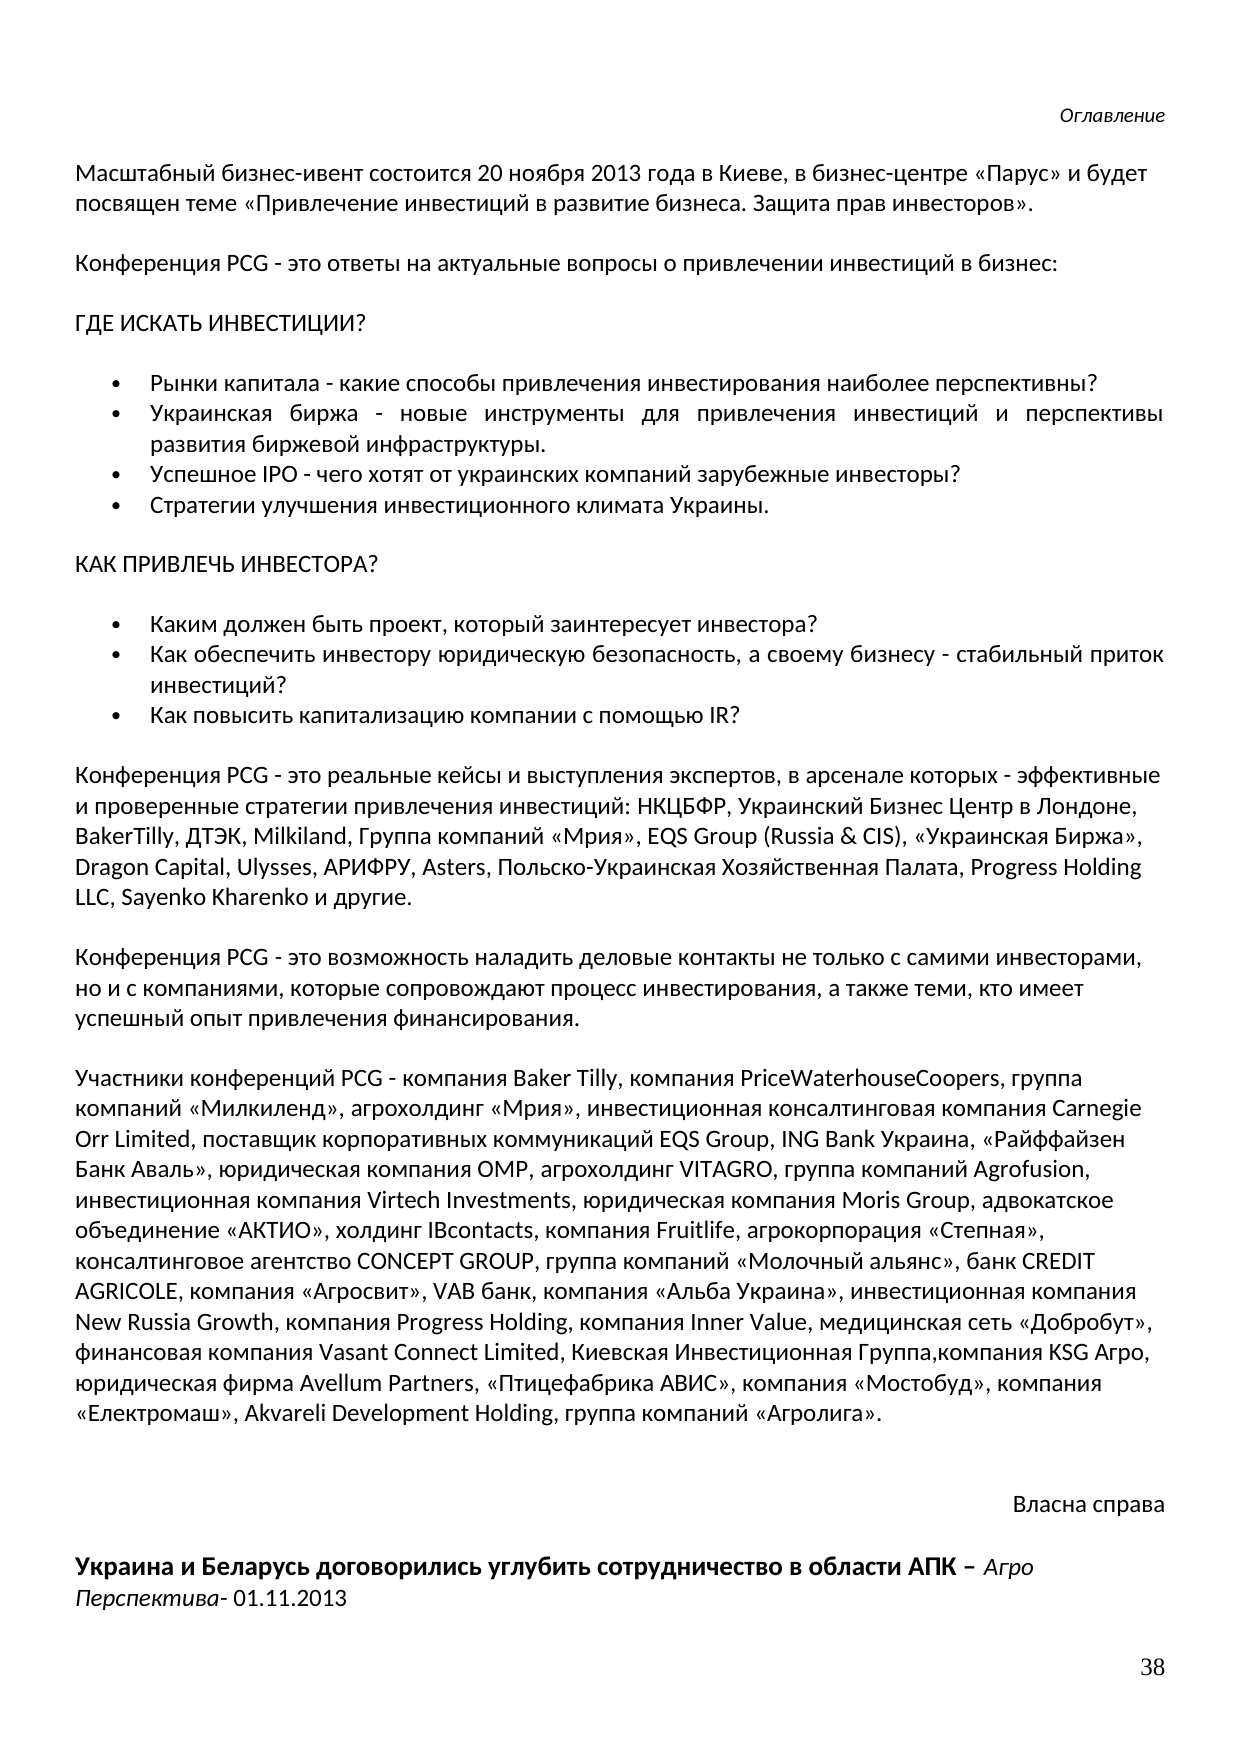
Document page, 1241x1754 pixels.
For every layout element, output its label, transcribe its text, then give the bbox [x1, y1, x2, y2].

list Успешное IPO - чего хотят от украинских компаний зарубежные инвесторы? [112, 458, 1165, 489]
list Украинская биржа - новые инструменты для привлечения инвестиций и перспективы развития биржевой инфраструктуры. [112, 397, 1165, 458]
table_header Украина и Беларусь договорились углубить сотрудничество в области АПК – Агро Перспектива- 01.11.2013 [75, 1518, 1154, 1612]
list Каким должен быть проект, который заинтересует инвестора? [112, 608, 1165, 639]
list Стратегии улучшения инвестиционного климата Украины. [112, 489, 1165, 519]
text ГДЕ ИСКАТЬ ИНВЕСТИЦИИ? [75, 307, 1165, 337]
text Конференция PCG - это реальные кейсы и выступления экспертов, в арсенале которых - эффективные и проверенные стратегии привлечения инвестиций: НКЦБФР, Украинский Бизнес Центр в Лондоне, BakerTilly, ДТЭК, Milkiland, Группа компаний «Мрия», EQS Group (Russia & CIS), «Украинская Биржа», Dragon Capital, Ulysses, АРИФРУ, Asters, Польско-Украинская Хозяйственная Палата, Progress Holding LLC, Sayenko Kharenko и другие. [75, 759, 1165, 912]
list Как обеспечить инвестору юридическую безопасность, а своему бизнесу - стабильный приток инвестиций? [112, 639, 1165, 700]
text Оглавление [75, 102, 1165, 128]
text Конференция PCG - это возможность наладить деловые контакты не только с самими инвесторами, но и с компаниями, которые сопровождают процесс инвестирования, а также теми, кто имеет успешный опыт привлечения финансирования. [75, 941, 1165, 1033]
text Власна справа [75, 1488, 1165, 1518]
list Рынки капитала - какие способы привлечения инвестирования наиболее перспективны? [112, 367, 1165, 397]
list Как повысить капитализацию компании с помощью IR? [112, 700, 1165, 730]
text Масштабный бизнес-ивент состоится 20 ноября 2013 года в Киеве, в бизнес-центре «Парус» и будет посвящен теме «Привлечение инвестиций в развитие бизнеса. Защита прав инвесторов». [75, 157, 1165, 218]
text Конференция PCG - это ответы на актуальные вопросы о привлечении инвестиций в бизнес: [75, 247, 1165, 278]
text Участники конференций PCG - компания Baker Tilly, компания PriceWaterhouseCoopers, группа компаний «Милкиленд», агрохолдинг «Мрия», инвестиционная консалтинговая компания Carnegie Orr Limited, поставщик корпоративных коммуникаций EQS Group, ING Bank Украина, «Райффайзен Банк Аваль», юридическая компания OMP, агрохолдинг VITAGRO, группа компаний Agrofusion, инвестиционная компания Virtech Investments, юридическая компания Moris Group, адвокатское объединение «АКТИО», холдинг IBcontacts, компания Fruitlife, агрокорпорация «Степная», консалтинговое агентство CONCEPT GROUP, группа компаний «Молочный альянс», банк CREDIT AGRICOLE, компания «Агросвит», VAB банк, компания «Альба Украина», инвестиционная компания New Russia Growth, компания Progress Holding, компания Inner Value, медицинская сеть «Добробут», финансовая компания Vasant Connect Limited, Киевская Инвестиционная Группа,компания KSG Агро, юридическая фирма Avellum Partners, «Птицефабрика АВИС», компания «Мостобуд», компания «Електромаш», Akvareli Development Holding, группа компаний «Агролига». [75, 1062, 1165, 1428]
text КАК ПРИВЛЕЧЬ ИНВЕСТОРА? [75, 548, 1165, 579]
